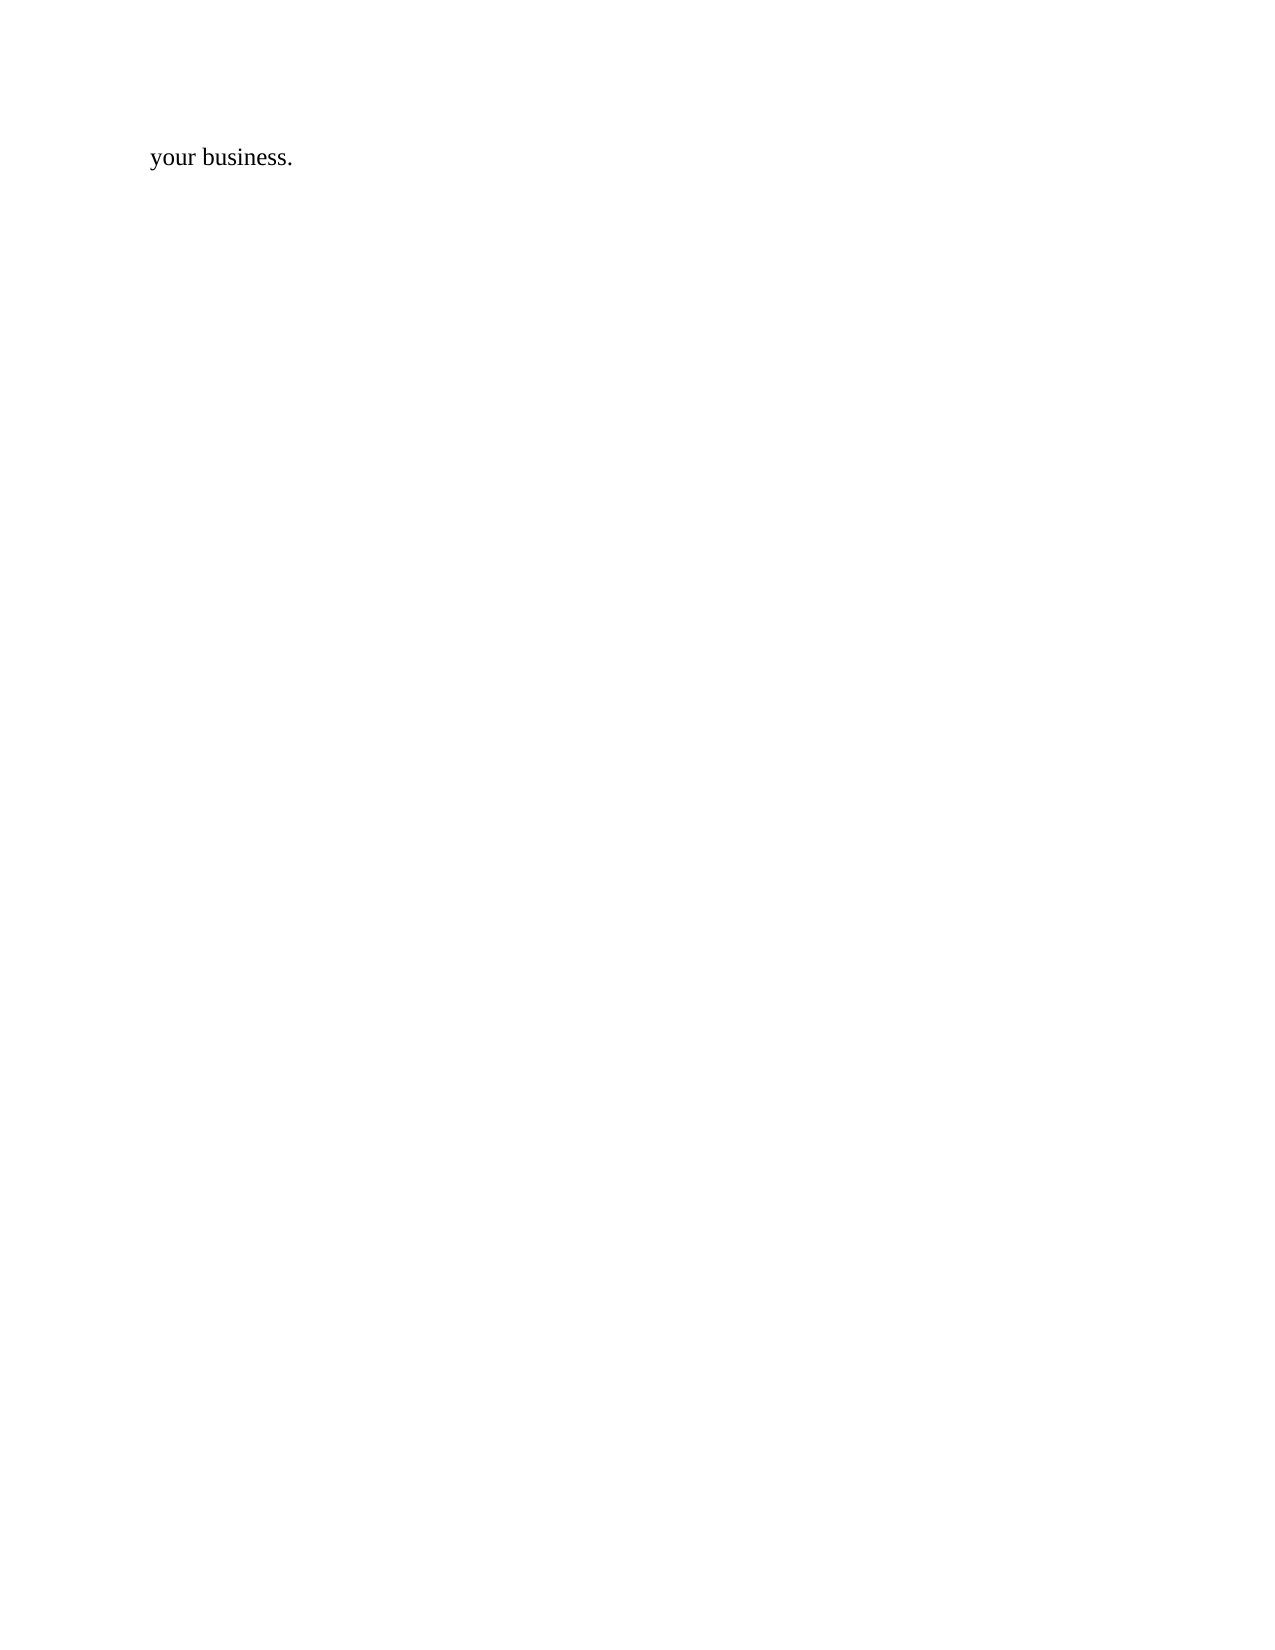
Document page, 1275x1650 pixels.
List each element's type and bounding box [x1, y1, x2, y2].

text [150, 142, 1125, 170]
